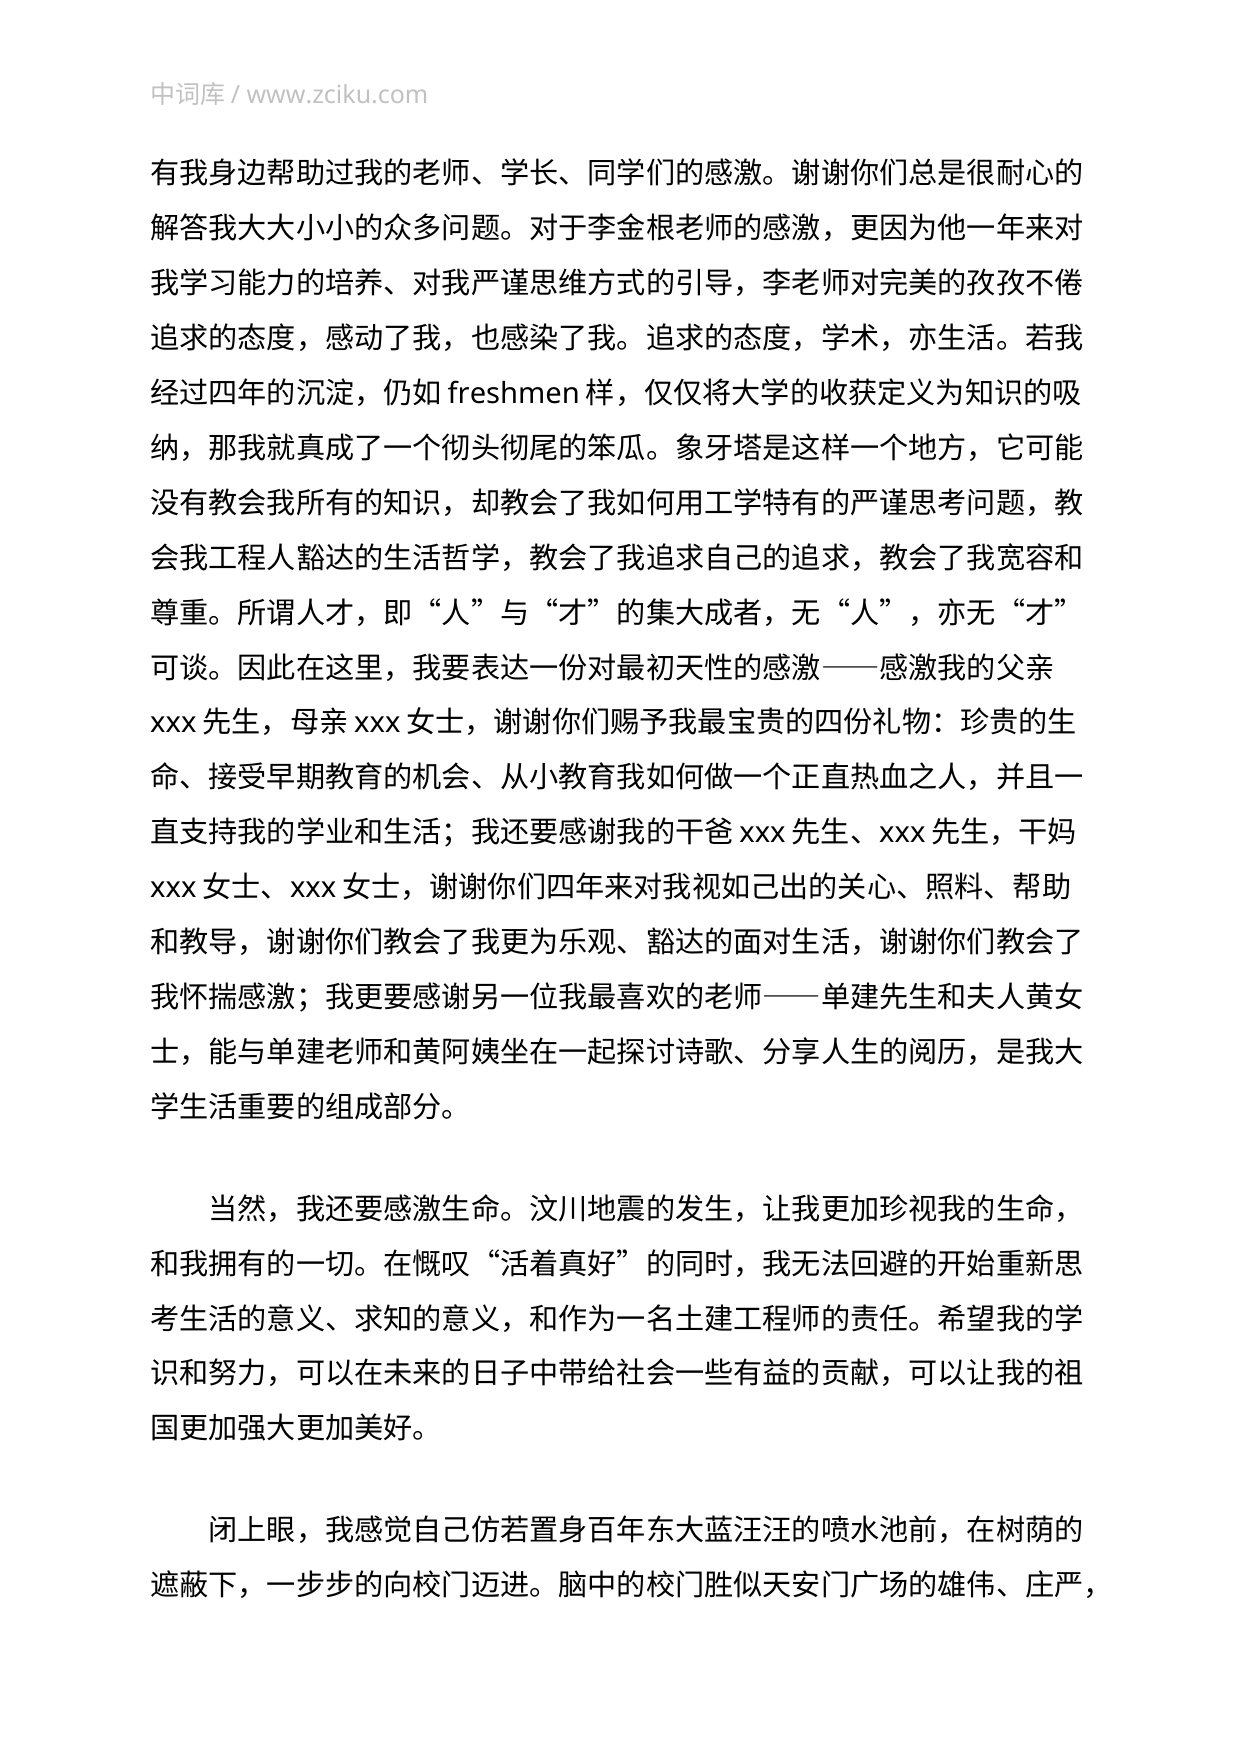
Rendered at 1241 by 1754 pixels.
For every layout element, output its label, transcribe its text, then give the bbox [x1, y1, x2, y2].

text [150, 1507, 1090, 1604]
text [150, 150, 1090, 1126]
text 当然，我还要感激生命。汶川地震的发生，让我更加珍视我的生命，和我拥有的一切。在慨叹“活着真好”的同时，我无法回避的开始重新思考生活的意义、求知的意义，和作为一名土建工程师的责任。希望我的学识和努力，可以在未来的日子中带给社会一些有益的贡献，可以让我的祖国更加强大更加美好。 [150, 1185, 1090, 1447]
